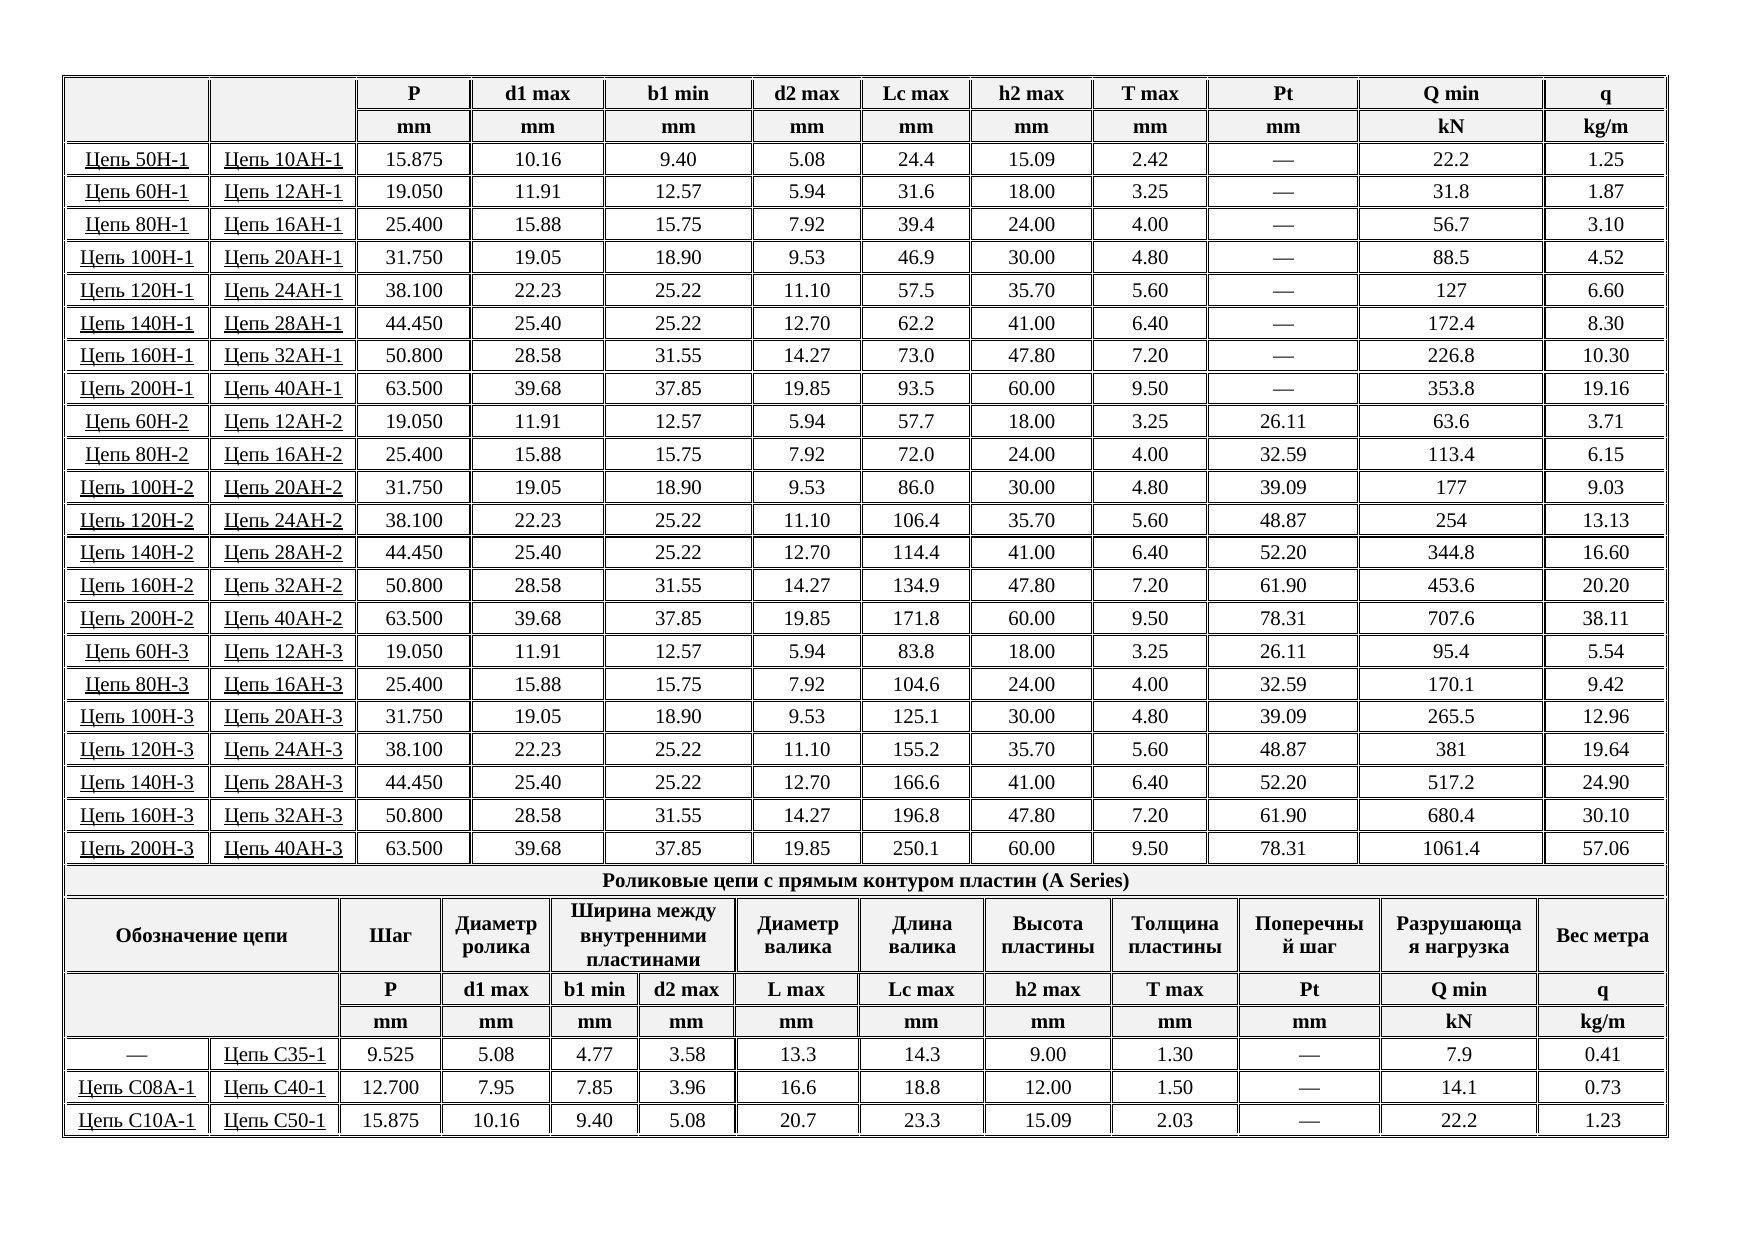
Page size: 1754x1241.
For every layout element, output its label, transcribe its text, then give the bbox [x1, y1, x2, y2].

table_cell 114.4 [863, 538, 969, 567]
table_cell T max [1113, 974, 1237, 1003]
table_cell q [1539, 971, 1666, 1003]
table_cell 12.700 [341, 1072, 440, 1102]
table_cell 1.23 [1538, 1102, 1666, 1135]
table_cell 5.08 [639, 1105, 736, 1135]
table_cell 1.30 [1113, 1039, 1237, 1069]
table_cell 13.13 [1546, 502, 1666, 534]
table_cell 9.50 [1094, 603, 1206, 633]
table_cell 196.8 [863, 800, 969, 830]
table_cell Цепь 50H-1 [65, 141, 208, 173]
table_cell Цепь 28AH-2 [211, 538, 355, 567]
table_cell 28.58 [473, 341, 603, 370]
table_cell 5.60 [1094, 505, 1206, 534]
table_cell 25.40 [473, 767, 603, 797]
table_cell — [1209, 144, 1357, 173]
table_cell mm [1209, 111, 1357, 141]
table_cell 22.23 [473, 275, 603, 305]
table_cell 707.6 [1360, 603, 1542, 633]
table_cell 3.25 [1094, 177, 1206, 206]
table_cell 19.05 [473, 702, 603, 731]
table_cell Цепь 200H-2 [64, 600, 210, 633]
table_cell 7.92 [754, 669, 860, 698]
table_cell 5.60 [1094, 734, 1206, 764]
table_cell kN [1360, 111, 1542, 141]
table_cell 353.8 [1360, 374, 1542, 403]
table_cell 9.53 [754, 242, 860, 272]
table_cell Длина валика [861, 899, 983, 971]
table_cell 38.100 [358, 275, 469, 305]
table_cell 60.00 [972, 603, 1091, 633]
table_cell 88.5 [1360, 242, 1542, 272]
table_cell 22.2 [1360, 144, 1542, 173]
table_cell 166.6 [863, 767, 969, 797]
table_cell 15.875 [358, 144, 469, 173]
table_cell 25.40 [473, 308, 603, 337]
table_cell Pt [1240, 974, 1379, 1003]
table_cell Цепь 160H-3 [65, 797, 208, 830]
table_cell 61.90 [1209, 800, 1357, 830]
table_cell Поперечный шаг [1240, 899, 1379, 971]
table_cell 14.3 [861, 1039, 983, 1069]
table_cell 104.6 [863, 669, 969, 698]
table_cell 12.57 [606, 406, 751, 436]
table_cell 517.2 [1360, 767, 1542, 797]
table_cell 18.00 [972, 406, 1091, 436]
table_cell 37.85 [606, 374, 751, 403]
table_cell 127 [1360, 275, 1542, 305]
table_cell mm [358, 111, 469, 141]
table_cell 41.00 [972, 308, 1091, 337]
table_cell 37.85 [606, 833, 751, 862]
table_cell Цепь 120H-2 [65, 502, 208, 534]
table_cell Цепь 24AH-2 [211, 505, 355, 534]
table_cell 23.3 [860, 1105, 984, 1135]
table_cell d2 max [640, 974, 733, 1003]
table_cell 31.6 [863, 177, 969, 206]
table_cell 30.00 [972, 472, 1091, 502]
table_cell Цепь 24AH-3 [211, 734, 355, 764]
table_cell Цепь 140H-2 [64, 534, 210, 567]
table_cell 26.11 [1209, 406, 1357, 436]
table_cell Диаметр валика [738, 899, 858, 971]
table_cell 61.90 [1209, 570, 1357, 600]
table_cell 44.450 [358, 308, 469, 337]
table_cell 62.2 [863, 308, 969, 337]
table_cell mm [860, 1007, 983, 1036]
table_cell 250.1 [863, 833, 969, 862]
table_cell 39.09 [1209, 702, 1357, 731]
table_cell 39.68 [473, 374, 603, 403]
table_cell 57.06 [1546, 830, 1666, 862]
table_cell Цепь 12AH-2 [211, 406, 355, 436]
table_cell Цепь 16AH-2 [211, 439, 355, 469]
table_cell 10.16 [473, 144, 603, 173]
table_cell 7.20 [1094, 570, 1206, 600]
table_cell h2 max [971, 78, 1092, 108]
table_cell 12.00 [986, 1072, 1110, 1102]
table_cell kg/m [1544, 108, 1668, 141]
table_cell Цепь 10AH-1 [211, 144, 355, 173]
table_cell 14.1 [1382, 1072, 1536, 1102]
table_cell 10.30 [1546, 338, 1666, 370]
table_cell 30.10 [1546, 797, 1666, 830]
table_cell 14.27 [754, 800, 860, 830]
table_cell Цепь 120H-3 [64, 731, 210, 764]
table_cell 32.59 [1209, 669, 1357, 698]
table_cell — [1209, 242, 1357, 272]
table_cell 25.40 [473, 538, 603, 567]
table_cell 3.25 [1094, 636, 1206, 666]
table_cell Цепь 60H-1 [65, 174, 208, 206]
table_cell 41.00 [972, 538, 1091, 567]
table_cell 15.88 [473, 209, 603, 239]
table_cell 7.85 [552, 1072, 637, 1102]
table_cell 14.27 [754, 570, 860, 600]
table_cell 11.91 [473, 636, 603, 666]
table_cell 39.09 [1209, 472, 1357, 502]
table_cell 344.8 [1360, 538, 1542, 567]
table_cell Цепь C08A-1 [64, 1069, 210, 1102]
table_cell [210, 76, 357, 141]
table_cell Цепь 100H-2 [65, 469, 208, 502]
table_cell 5.08 [754, 144, 860, 173]
table_cell 48.87 [1209, 505, 1357, 534]
table_cell 9.53 [754, 472, 860, 502]
table_cell Цепь 80H-1 [64, 206, 210, 239]
table_cell Цепь 120H-1 [65, 272, 208, 305]
table_cell b1 min [604, 78, 752, 108]
table_cell 78.31 [1209, 603, 1357, 633]
table_cell 18.90 [606, 702, 751, 731]
table_cell 19.050 [358, 406, 469, 436]
table_cell 13.3 [738, 1039, 858, 1069]
table_cell 4.77 [552, 1039, 637, 1069]
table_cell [64, 76, 210, 141]
table_cell mm [986, 1007, 1110, 1036]
table_cell 24.00 [972, 209, 1091, 239]
table_cell 73.0 [863, 341, 969, 370]
table_cell 12.70 [754, 767, 860, 797]
table_cell — [64, 1036, 210, 1069]
table_cell 95.4 [1360, 636, 1542, 666]
table_cell 19.05 [473, 242, 603, 272]
table_cell 25.400 [358, 209, 469, 239]
table_cell 2.42 [1094, 144, 1206, 173]
table_cell 12.70 [754, 538, 860, 567]
table_cell 1.87 [1546, 174, 1666, 206]
table_cell 9.53 [754, 702, 860, 731]
table_cell 3.58 [640, 1039, 734, 1069]
table_cell 0.73 [1538, 1069, 1668, 1102]
table_cell 48.87 [1209, 734, 1357, 764]
table_cell 39.4 [863, 209, 969, 239]
table_cell 4.00 [1094, 439, 1206, 469]
table_cell 18.00 [972, 636, 1091, 666]
table_cell 25.22 [606, 734, 751, 764]
table_cell Цепь 160H-1 [65, 338, 208, 370]
table_cell 5.54 [1544, 633, 1668, 666]
table_cell 31.55 [606, 570, 751, 600]
table_cell mm [552, 1007, 637, 1036]
table_cell 254 [1360, 505, 1542, 534]
table_cell Q min [1359, 76, 1544, 108]
table_cell Диаметр ролика [443, 899, 549, 971]
table_cell 6.15 [1544, 436, 1668, 469]
table_cell 38.100 [358, 505, 469, 534]
table_cell 30.00 [972, 242, 1091, 272]
table_cell Цепь 20AH-1 [211, 242, 355, 272]
table_cell 15.88 [473, 669, 603, 698]
table_cell Q min [1382, 974, 1536, 1003]
table_cell 453.6 [1360, 570, 1542, 600]
table_cell 5.94 [754, 406, 860, 436]
table_cell 72.0 [863, 439, 969, 469]
table_cell Цепь 12AH-3 [211, 636, 355, 666]
table_cell 60.00 [972, 833, 1091, 862]
table_cell 155.2 [863, 734, 969, 764]
table_cell mm [1240, 1007, 1379, 1036]
table_cell Цепь 24AH-1 [211, 275, 355, 305]
table_cell Обозначение цепи [64, 895, 339, 971]
table_cell 20.7 [736, 1102, 860, 1135]
table_cell h2 max [986, 974, 1110, 1003]
table_cell mm [1094, 111, 1206, 141]
table_cell — [1209, 308, 1357, 337]
table_cell Толщина пластины [1113, 899, 1237, 971]
table_cell Цепь 60H-2 [64, 403, 210, 436]
table_cell 11.10 [754, 505, 860, 534]
table_cell 44.450 [358, 767, 469, 797]
table_cell Высота пластины [986, 899, 1110, 971]
table_cell 24.90 [1544, 764, 1668, 797]
table_cell 11.10 [754, 275, 860, 305]
table_cell Цепь 40AH-1 [211, 374, 355, 403]
table_cell 24.00 [972, 669, 1091, 698]
table_cell 4.80 [1094, 472, 1206, 502]
table_cell 15.09 [984, 1105, 1111, 1135]
table_cell 52.20 [1209, 538, 1357, 567]
table_cell 63.500 [358, 833, 469, 862]
table_cell 10.16 [442, 1102, 551, 1135]
table_cell 52.20 [1209, 767, 1357, 797]
table_cell mm [640, 1007, 733, 1036]
table_cell 19.05 [473, 472, 603, 502]
table_cell 4.80 [1094, 242, 1206, 272]
table_cell Цепь 40AH-2 [211, 603, 355, 633]
table_cell 3.71 [1544, 403, 1668, 436]
table_cell — [1239, 1105, 1380, 1135]
table_cell Lc max [861, 76, 971, 108]
table_cell 31.8 [1360, 177, 1542, 206]
table_cell 41.00 [972, 767, 1091, 797]
table_cell 9.40 [551, 1105, 638, 1135]
table_cell mm [1113, 1007, 1237, 1036]
table_cell 172.4 [1360, 308, 1542, 337]
table_cell 31.55 [606, 341, 751, 370]
table_cell Цепь 200H-1 [64, 370, 210, 403]
table_cell 50.800 [358, 341, 469, 370]
table_cell — [1240, 1039, 1379, 1069]
table_cell — [1209, 209, 1357, 239]
table_cell kg/m [1539, 1004, 1666, 1036]
table_cell Цепь 40AH-3 [211, 833, 355, 862]
table_cell — [1209, 374, 1357, 403]
table_cell 31.750 [358, 472, 469, 502]
table_cell [65, 971, 338, 1036]
table_cell 31.750 [358, 702, 469, 731]
table_cell 35.70 [972, 275, 1091, 305]
table_cell 18.90 [606, 472, 751, 502]
table_cell 46.9 [863, 242, 969, 272]
table_cell 11.10 [754, 734, 860, 764]
table_cell 19.050 [358, 177, 469, 206]
table_cell 12.57 [606, 177, 751, 206]
table_cell 63.500 [358, 603, 469, 633]
table_cell Цепь 32AH-1 [211, 341, 355, 370]
table_cell 50.800 [358, 800, 469, 830]
table_cell 4.00 [1094, 669, 1206, 698]
table_cell q [1544, 75, 1668, 108]
table_cell 7.92 [754, 209, 860, 239]
table_cell 9.50 [1094, 374, 1206, 403]
table_cell 11.91 [473, 177, 603, 206]
table_cell 18.90 [606, 242, 751, 272]
table_cell 7.20 [1094, 800, 1206, 830]
table_cell Роликовые цепи с прямым контуром пластин (A Series) [65, 863, 1666, 895]
table_cell 5.94 [754, 177, 860, 206]
table_cell 6.40 [1094, 538, 1206, 567]
table_cell 19.16 [1544, 370, 1668, 403]
table_cell 25.400 [358, 669, 469, 698]
table_cell 22.2 [1380, 1102, 1538, 1135]
table_cell 39.68 [473, 833, 603, 862]
table_cell P [357, 78, 471, 108]
table_cell T max [1092, 76, 1208, 108]
table_cell 7.9 [1382, 1039, 1536, 1069]
table_cell 86.0 [863, 472, 969, 502]
table_cell 25.22 [606, 767, 751, 797]
table_cell 31.55 [606, 800, 751, 830]
table_cell 28.58 [473, 570, 603, 600]
table_cell 83.8 [863, 636, 969, 666]
table_cell Цепь 160H-2 [64, 567, 210, 600]
table_cell 19.64 [1544, 731, 1668, 764]
table_cell Цепь C35-1 [211, 1039, 338, 1069]
table_cell 3.96 [640, 1072, 734, 1102]
table_cell 15.75 [606, 439, 751, 469]
table_cell 14.27 [754, 341, 860, 370]
table_cell Цепь 200H-3 [65, 830, 208, 862]
table_cell 15.75 [606, 669, 751, 698]
table_cell 265.5 [1360, 702, 1542, 731]
table_cell 38.100 [358, 734, 469, 764]
table_cell 226.8 [1360, 341, 1542, 370]
table_cell — [1240, 1072, 1379, 1102]
table_cell 35.70 [972, 734, 1091, 764]
table_cell 22.23 [473, 734, 603, 764]
table_cell 50.800 [358, 570, 469, 600]
table_cell 134.9 [863, 570, 969, 600]
table_cell 19.85 [754, 833, 860, 862]
table_cell Цепь 28AH-3 [211, 767, 355, 797]
table_cell 12.57 [606, 636, 751, 666]
table_cell mm [863, 111, 969, 141]
table_cell 6.40 [1094, 767, 1206, 797]
table_cell Цепь C40-1 [211, 1072, 338, 1102]
table_cell Разрушающая нагрузка [1382, 899, 1536, 971]
table_cell 78.31 [1209, 833, 1357, 862]
table_cell 26.11 [1209, 636, 1357, 666]
table_cell 3.25 [1094, 406, 1206, 436]
table_cell 38.11 [1544, 600, 1668, 633]
table_cell 9.40 [606, 144, 751, 173]
table_cell 47.80 [972, 800, 1091, 830]
table_cell mm [972, 111, 1091, 141]
table_cell — [1209, 275, 1357, 305]
table_cell Цепь C10A-1 [65, 1102, 210, 1135]
table_cell 12.96 [1546, 699, 1666, 731]
table_cell 5.08 [443, 1039, 549, 1069]
table_cell Цепь 20AH-3 [211, 702, 355, 731]
table_cell 31.750 [358, 242, 469, 272]
table_cell 18.00 [972, 177, 1091, 206]
table_cell Цепь 80H-2 [64, 436, 210, 469]
table_cell 7.20 [1094, 341, 1206, 370]
table_cell 6.60 [1546, 272, 1666, 305]
table_cell Lc max [860, 974, 983, 1003]
table_cell d2 max [752, 78, 861, 108]
table_cell 19.85 [754, 374, 860, 403]
table_cell 1.50 [1113, 1072, 1237, 1102]
table_cell Цепь 32AH-2 [211, 570, 355, 600]
table_cell Цепь 20AH-2 [211, 472, 355, 502]
table_cell 106.4 [863, 505, 969, 534]
table_cell 16.6 [738, 1072, 858, 1102]
table_cell 1.25 [1546, 141, 1666, 173]
table_cell 57.5 [863, 275, 969, 305]
table_cell 9.50 [1094, 833, 1206, 862]
table_cell 22.23 [473, 505, 603, 534]
table_cell Цепь 16AH-1 [211, 209, 355, 239]
table_cell 0.41 [1538, 1036, 1668, 1069]
table_cell Pt [1208, 78, 1358, 108]
table_cell 19.050 [358, 636, 469, 666]
table_cell 25.22 [606, 308, 751, 337]
table_cell 6.40 [1094, 308, 1206, 337]
table_cell — [1209, 341, 1357, 370]
table_cell 28.58 [473, 800, 603, 830]
table_cell 125.1 [863, 702, 969, 731]
table_cell Ширина между внутренними пластинами [552, 899, 734, 971]
table_cell 25.22 [606, 505, 751, 534]
table_cell 20.20 [1544, 567, 1668, 600]
table_cell 25.400 [358, 439, 469, 469]
table_cell 63.500 [358, 374, 469, 403]
table_cell 60.00 [972, 374, 1091, 403]
table_cell 1061.4 [1360, 833, 1542, 862]
table_cell 25.22 [606, 275, 751, 305]
table_cell 16.60 [1544, 534, 1668, 567]
table_cell 7.95 [443, 1072, 549, 1102]
table_cell Шаг [341, 899, 440, 971]
table_cell Цепь 16AH-3 [211, 669, 355, 698]
table_cell 170.1 [1360, 669, 1542, 698]
table_cell 171.8 [863, 603, 969, 633]
table_cell 24.4 [863, 144, 969, 173]
table_cell 19.85 [754, 603, 860, 633]
table_cell Цепь 100H-1 [64, 239, 210, 272]
table_cell 47.80 [972, 341, 1091, 370]
table_cell 3.10 [1544, 206, 1668, 239]
table_cell 9.03 [1546, 469, 1666, 502]
table_cell Цепь 140H-1 [65, 305, 208, 337]
table_cell 15.75 [606, 209, 751, 239]
table_cell Цепь 80H-3 [65, 666, 208, 698]
table_cell Цепь 60H-3 [64, 633, 210, 666]
table_cell d1 max [443, 974, 549, 1003]
table_cell 177 [1360, 472, 1542, 502]
table_cell mm [443, 1007, 549, 1036]
table_cell 11.91 [473, 406, 603, 436]
table_cell Цепь 140H-3 [64, 764, 210, 797]
table_cell 35.70 [972, 505, 1091, 534]
table_cell 5.94 [754, 636, 860, 666]
table_cell Цепь 100H-3 [65, 699, 208, 731]
table_cell kN [1382, 1007, 1536, 1036]
table_cell 4.52 [1544, 239, 1668, 272]
table_cell 15.88 [473, 439, 603, 469]
table_cell 15.875 [339, 1102, 442, 1135]
table_cell mm [606, 111, 751, 141]
table_cell 15.09 [972, 144, 1091, 173]
table_cell mm [754, 111, 860, 141]
table_cell 12.70 [754, 308, 860, 337]
table_cell 4.80 [1094, 702, 1206, 731]
table_cell 7.92 [754, 439, 860, 469]
table_cell 9.42 [1546, 666, 1666, 698]
table_cell mm [736, 1007, 857, 1036]
table_cell 4.00 [1094, 209, 1206, 239]
table_cell 63.6 [1360, 406, 1542, 436]
table_cell 113.4 [1360, 439, 1542, 469]
table_cell Цепь 32AH-3 [211, 800, 355, 830]
table_cell 680.4 [1360, 800, 1542, 830]
table_cell 57.7 [863, 406, 969, 436]
table_cell 47.80 [972, 570, 1091, 600]
table_cell mm [341, 1007, 440, 1036]
table_cell L max [736, 974, 857, 1003]
table_cell 5.60 [1094, 275, 1206, 305]
table_cell 25.22 [606, 538, 751, 567]
table_cell 30.00 [972, 702, 1091, 731]
table_cell d1 max [471, 78, 604, 108]
table_cell Цепь 12AH-1 [211, 177, 355, 206]
table_cell — [1209, 177, 1357, 206]
table_cell 9.525 [341, 1039, 440, 1069]
table_cell P [341, 974, 440, 1003]
table_cell 18.8 [861, 1072, 983, 1102]
table_cell 8.30 [1546, 305, 1666, 337]
table_cell 37.85 [606, 603, 751, 633]
table_cell 2.03 [1111, 1105, 1238, 1135]
table_cell b1 min [552, 974, 637, 1003]
table_cell Вес метра [1538, 895, 1668, 971]
table_cell 56.7 [1360, 209, 1542, 239]
table_cell 24.00 [972, 439, 1091, 469]
table_cell 93.5 [863, 374, 969, 403]
table_cell 44.450 [358, 538, 469, 567]
table_cell 381 [1360, 734, 1542, 764]
table_cell mm [473, 111, 603, 141]
table_cell Цепь C50-1 [210, 1105, 339, 1135]
table_cell Цепь 28AH-1 [211, 308, 355, 337]
table_cell 39.68 [473, 603, 603, 633]
table_cell 32.59 [1209, 439, 1357, 469]
table_cell 9.00 [986, 1039, 1110, 1069]
